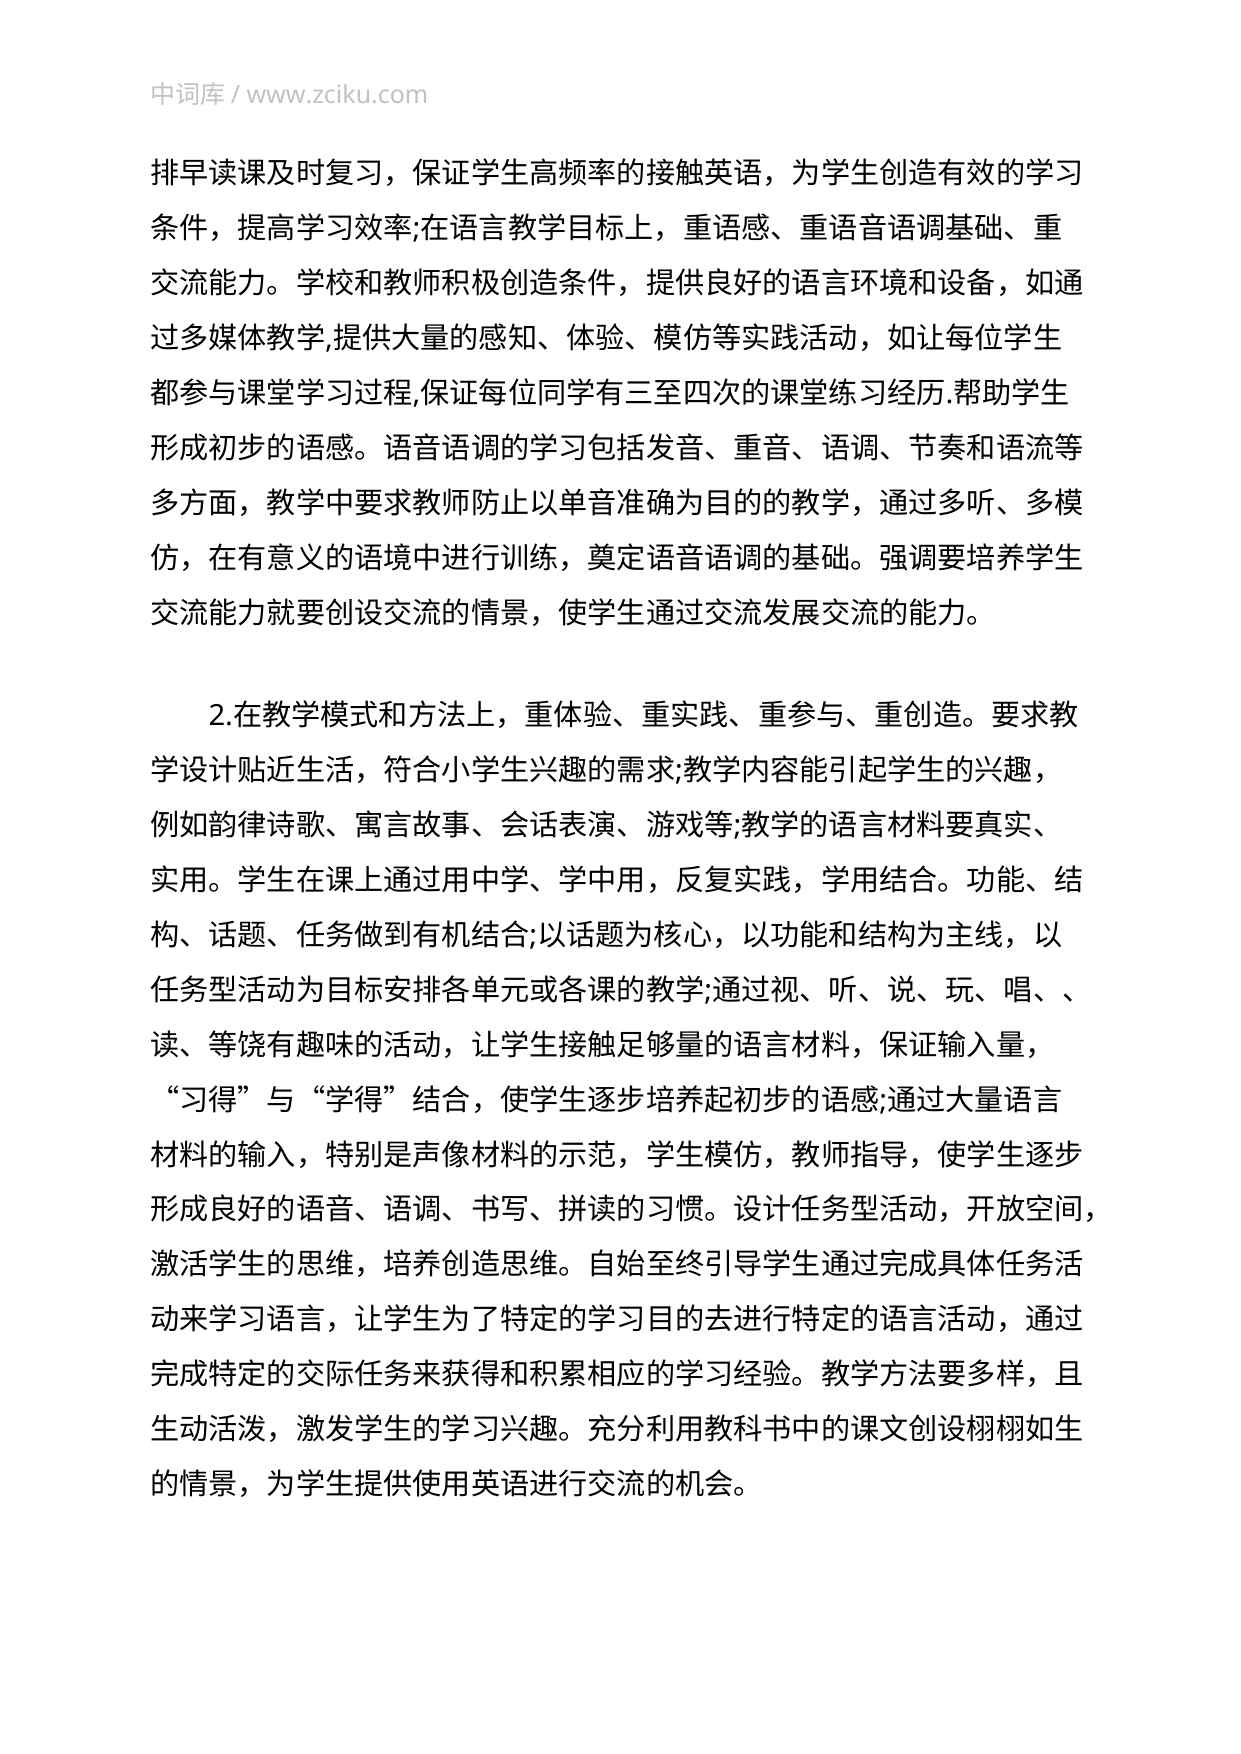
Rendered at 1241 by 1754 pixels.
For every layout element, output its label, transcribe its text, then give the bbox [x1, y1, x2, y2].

text 2.在教学模式和方法上，重体验、重实践、重参与、重创造。要求教学设计贴近生活，符合小学生兴趣的需求;教学内容能引起学生的兴趣，例如韵律诗歌、寓言故事、会话表演、游戏等;教学的语言材料要真实、实用。学生在课上通过用中学、学中用，反复实践，学用结合。功能、结构、话题、任务做到有机结合;以话题为核心，以功能和结构为主线，以任务型活动为目标安排各单元或各课的教学;通过视、听、说、玩、唱、、读、等饶有趣味的活动，让学生接触足够量的语言材料，保证输入量，“习得”与“学得”结合，使学生逐步培养起初步的语感;通过大量语言材料的输入，特别是声像材料的示范，学生模仿，教师指导，使学生逐步形成良好的语音、语调、书写、拼读的习惯。设计任务型活动，开放空间，激活学生的思维，培养创造思维。自始至终引导学生通过完成具体任务活动来学习语言，让学生为了特定的学习目的去进行特定的语言活动，通过完成特定的交际任务来获得和积累相应的学习经验。教学方法要多样，且生动活泼，激发学生的学习兴趣。充分利用教科书中的课文创设栩栩如生的情景，为学生提供使用英语进行交流的机会。 [150, 691, 1090, 1503]
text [150, 150, 1090, 632]
